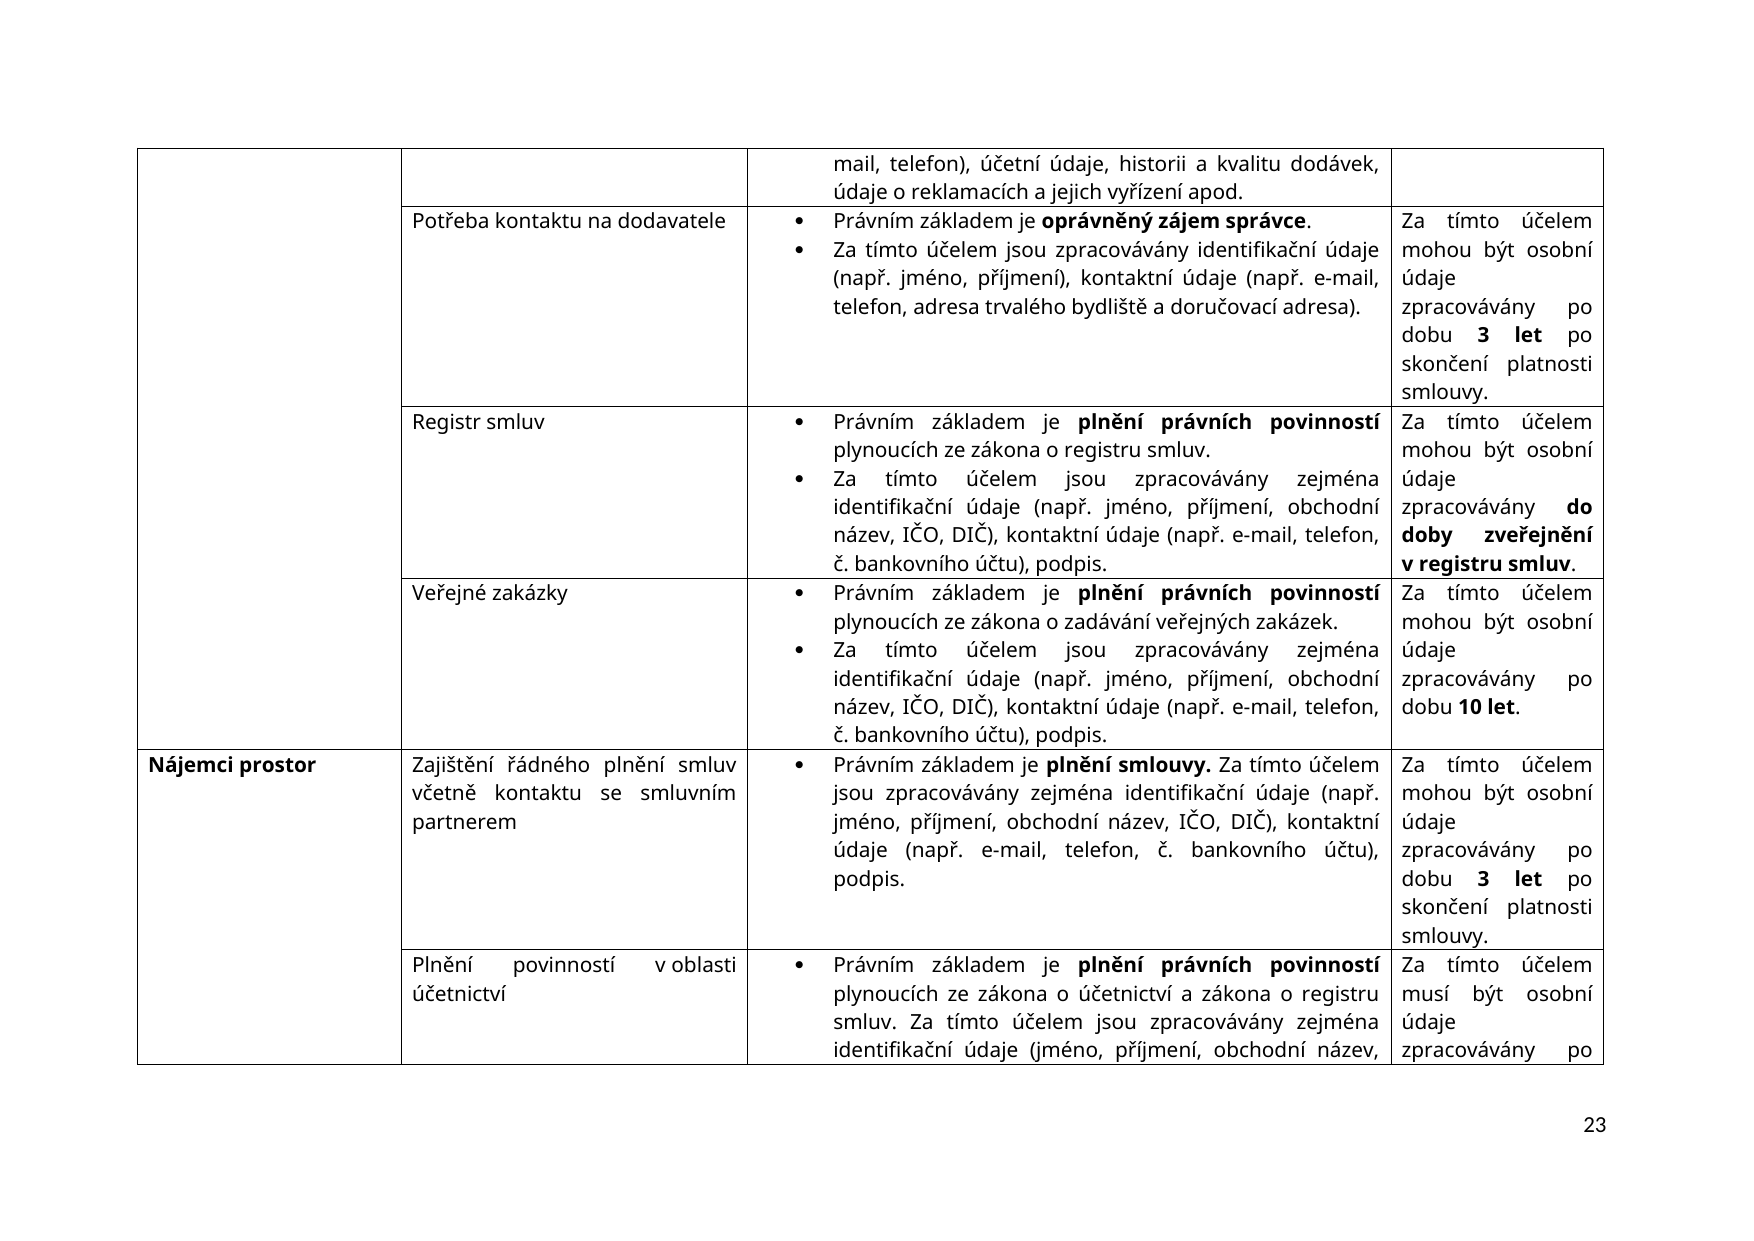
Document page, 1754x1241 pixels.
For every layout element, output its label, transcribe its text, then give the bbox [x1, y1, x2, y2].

table_cell Za tímto účelem mohou být osobní údaje zpracovávány po dobu 3 let po skončení platnosti smlouvy. [1392, 750, 1603, 949]
table_cell Právním základem je plnění právních povinností plynoucích ze zákona o zadávání veřejných zakázek. Za tímto účelem jsou zpracovávány zejména identifikační údaje (např. jméno, příjmení, obchodní název, IČO, DIČ), kontaktní údaje (např. e-mail, telefon, č. bankovního účtu), podpis. [748, 579, 1391, 749]
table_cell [1392, 950, 1603, 1064]
table_cell Potřeba kontaktu na dodavatele [402, 207, 747, 406]
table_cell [748, 950, 1391, 1064]
table_cell Právním základem je plnění právních povinností plynoucích ze zákona o registru smluv. Za tímto účelem jsou zpracovávány zejména identifikační údaje (např. jméno, příjmení, obchodní název, IČO, DIČ), kontaktní údaje (např. e-mail, telefon, č. bankovního účtu), podpis. [748, 407, 1391, 577]
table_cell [402, 950, 747, 1064]
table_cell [748, 149, 1391, 206]
table_cell Za tímto účelem mohou být osobní údaje zpracovávány po dobu 10 let. [1392, 579, 1603, 749]
table_cell Zajištění řádného plnění smluv včetně kontaktu se smluvním partnerem [402, 750, 747, 949]
table_cell Za tímto účelem mohou být osobní údaje zpracovávány po dobu 3 let po skončení platnosti smlouvy. [1392, 207, 1603, 406]
table_cell Právním základem je oprávněný zájem správce. Za tímto účelem jsou zpracovávány identifikační údaje (např. jméno, příjmení), kontaktní údaje (např. e-mail, telefon, adresa trvalého bydliště a doručovací adresa). [748, 207, 1391, 406]
table_cell Za tímto účelem mohou být osobní údaje zpracovávány do doby zveřejnění v registru smluv. [1392, 407, 1603, 577]
table_cell Právním základem je plnění smlouvy. Za tímto účelem jsou zpracovávány zejména identifikační údaje (např. jméno, příjmení, obchodní název, IČO, DIČ), kontaktní údaje (např. e-mail, telefon, č. bankovního účtu), podpis. [748, 750, 1391, 949]
table_cell Nájemci prostor [138, 750, 401, 1064]
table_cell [402, 149, 747, 206]
table_cell Veřejné zakázky [402, 579, 747, 749]
table_cell Registr smluv [402, 407, 747, 577]
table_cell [1392, 149, 1603, 206]
